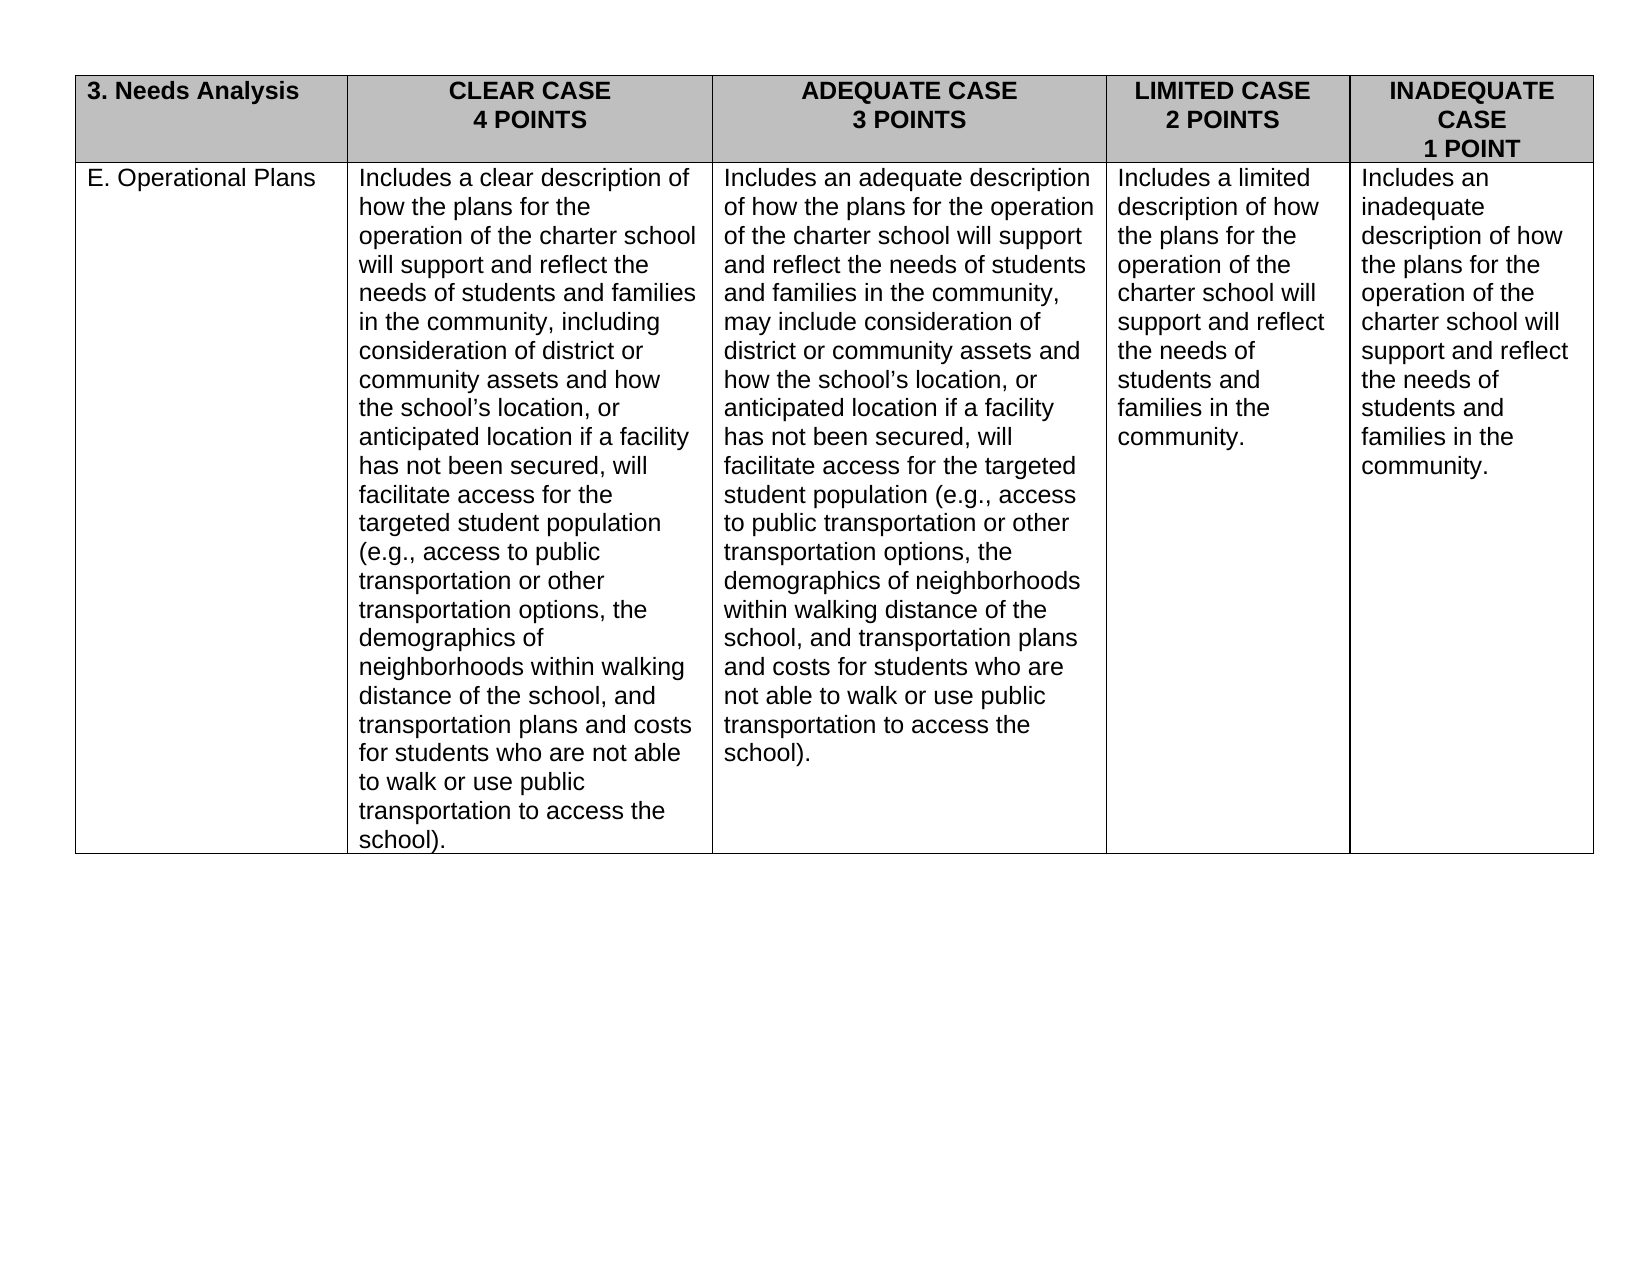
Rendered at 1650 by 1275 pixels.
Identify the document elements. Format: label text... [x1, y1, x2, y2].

table_header INADEQUATE CASE 1 POINT [1351, 76, 1593, 162]
table_header ADEQUATE CASE 3 POINTS [713, 76, 1106, 162]
table_cell E. Operational Plans [76, 163, 347, 853]
table_header 3. Needs Analysis [76, 76, 347, 162]
table_cell Includes a clear description of how the plans for the operation of the charter school will support and reflect the needs of students and families in the community, including consideration of district or community assets and how the school’s location, or anticipated location if a facility has not been secured, will facilitate access for the targeted student population (e.g., access to public transportation or other transportation options, the demographics of neighborhoods within walking distance of the school, and transportation plans and costs for students who are not able to walk or use public transportation to access the school). [348, 163, 712, 853]
table_cell Includes an adequate description of how the plans for the operation of the charter school will support and reflect the needs of students and families in the community, may include consideration of district or community assets and how the school’s location, or anticipated location if a facility has not been secured, will facilitate access for the targeted student population (e.g., access to public transportation or other transportation options, the demographics of neighborhoods within walking distance of the school, and transportation plans and costs for students who are not able to walk or use public transportation to access the school). [713, 163, 1106, 853]
table_cell Includes an inadequate description of how the plans for the operation of the charter school will support and reflect the needs of students and families in the community. [1351, 163, 1593, 853]
table_header LIMITED CASE 2 POINTS [1107, 76, 1349, 162]
table_header CLEAR CASE 4 POINTS [348, 76, 712, 162]
table_cell Includes a limited description of how the plans for the operation of the charter school will support and reflect the needs of students and families in the community. [1107, 163, 1349, 853]
